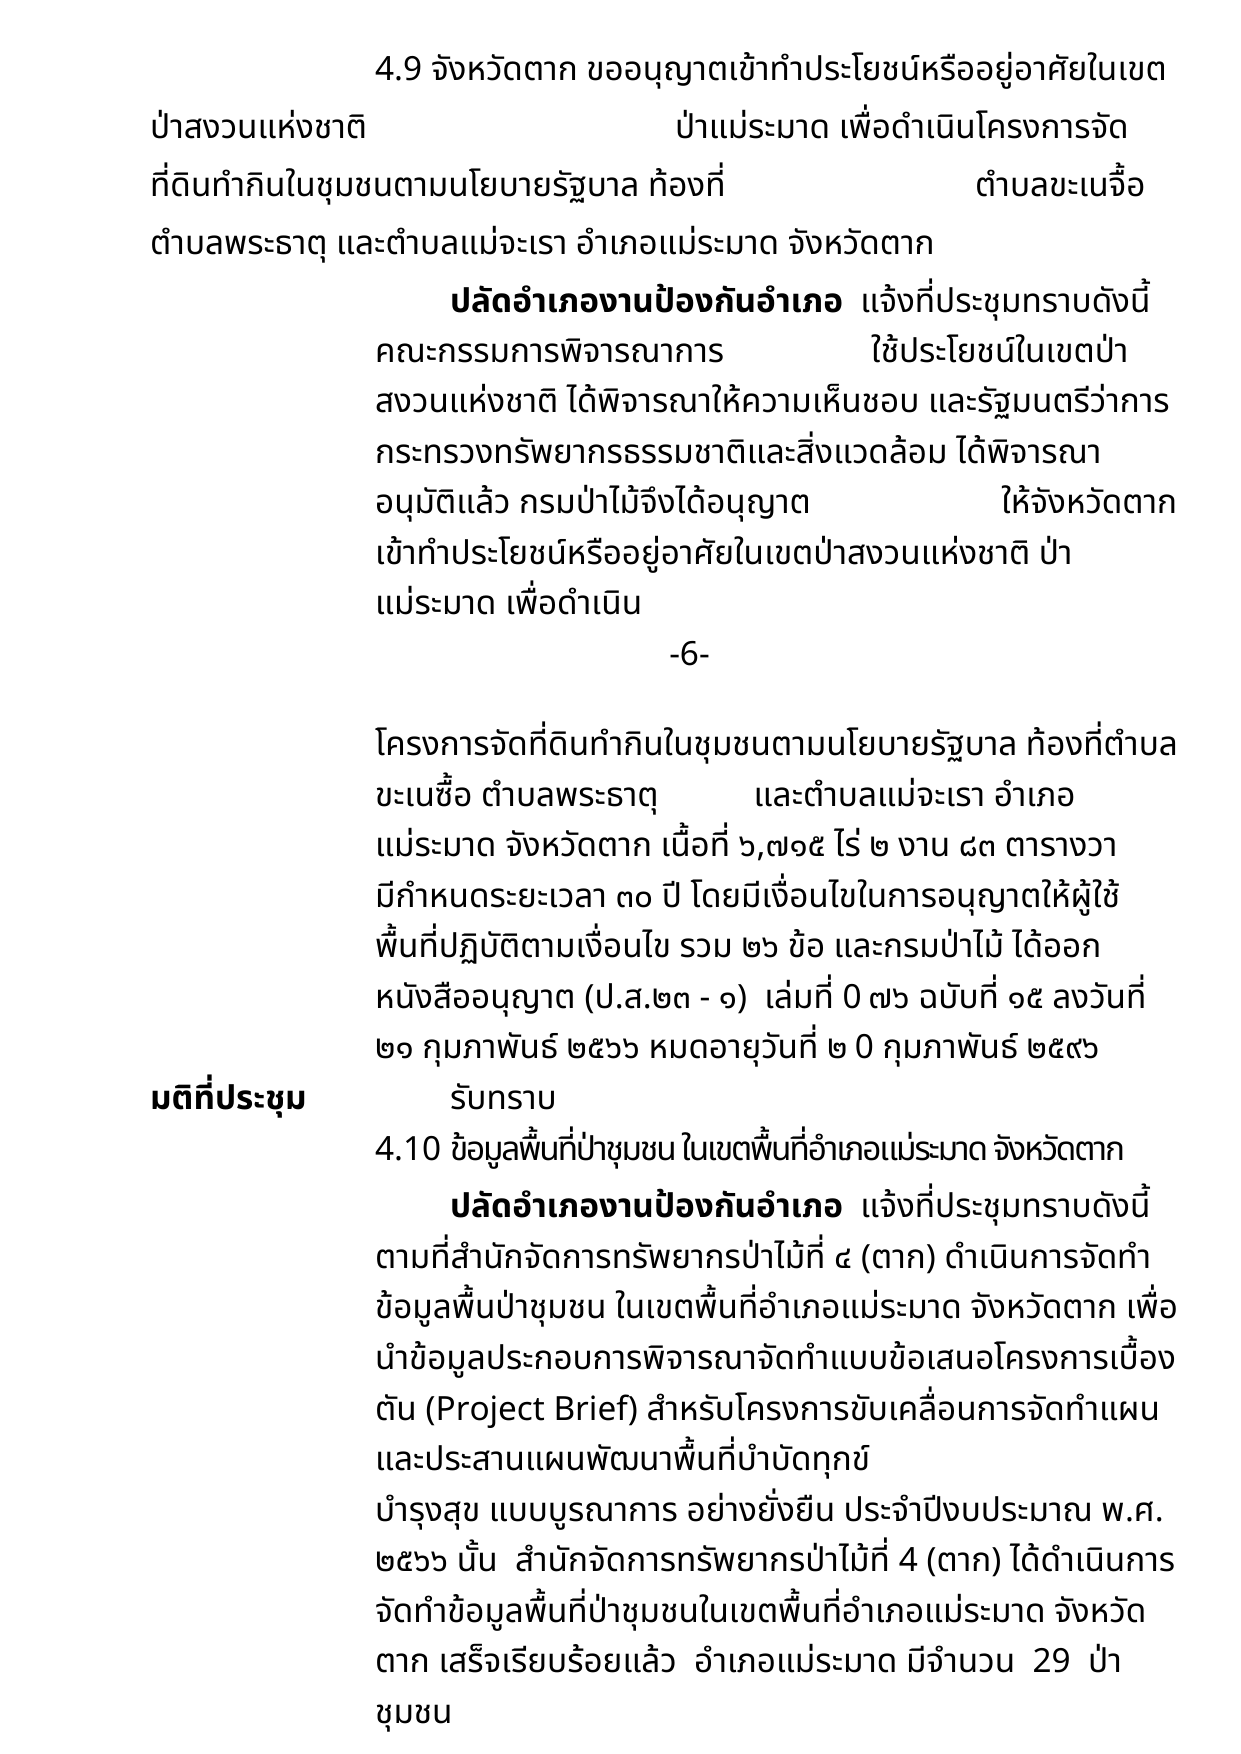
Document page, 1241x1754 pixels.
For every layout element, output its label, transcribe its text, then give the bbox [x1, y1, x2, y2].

text -6- [375, 629, 1181, 675]
text 4.10 ข้อมูลพื้นที่ป่าชุมชน ในเขตพื้นที่อำเภอแม่ระมาด จังหวัดตาก [150, 1124, 1181, 1175]
text ปลัดอำเภองานป้องกันอำเภอ แจ้งที่ประชุมทราบดังนี้ คณะกรรมการพิจารณาการ ใช้ประโยชน์ในเขตป่าสงวนแห่งชาติ ได้พิจารณาให้ความเห็นชอบ และรัฐมนตรีว่าการกระทรวงทรัพยากรธรรมชาติและสิ่งแวดล้อม ได้พิจารณาอนุมัติแล้ว กรมป่าไม้จึงได้อนุญาต ให้จังหวัดตาก เข้าทำประโยชน์หรืออยู่อาศัยในเขตป่าสงวนแห่งชาติ ป่าแม่ระมาด เพื่อดำเนิน [375, 277, 1181, 629]
text บำรุงสุข แบบบูรณาการ อย่างยั่งยืน ประจำปีงบประมาณ พ.ศ. ๒๕๖๖ นั้น สำนักจัดการทรัพยากรป่าไม้ที่ 4 (ตาก) ได้ดำเนินการจัดทำข้อมูลพื้นที่ป่าชุมชนในเขตพื้นที่อำเภอแม่ระมาด จังหวัดตาก เสร็จเรียบร้อยแล้ว อำเภอแม่ระมาด มีจำนวน 29 ป่าชุมชน [375, 1485, 1181, 1738]
text โครงการจัดที่ดินทำกินในชุมชนตามนโยบายรัฐบาล ท้องที่ตำบลขะเนซื้อ ตำบลพระธาตุ และตำบลแม่จะเรา อำเภอแม่ระมาด จังหวัดตาก เนื้อที่ ๖,๗๑๕ ไร่ ๒ งาน ๘๓ ตารางวา มีกำหนดระยะเวลา ๓๐ ปี โดยมีเงื่อนไขในการอนุญาตให้ผู้ใช้พื้นที่ปฏิบัติตามเงื่อนไข รวม ๒๖ ข้อ และกรมป่าไม้ ได้ออกหนังสืออนุญาต (ป.ส.๒๓ - ๑) เล่มที่ 0๗๖ ฉบับที่ ๑๕ ลงวันที่ ๒๑ กุมภาพันธ์ ๒๕๖๖ หมดอายุวันที่ ๒0 กุมภาพันธ์ ๒๕๙๖ [375, 720, 1181, 1074]
text 4.9 จังหวัดตาก ขออนุญาตเข้าทำประโยชน์หรืออยู่อาศัยในเขตป่าสงวนแห่งชาติ ป่าแม่ระมาด เพื่อดำเนินโครงการจัดที่ดินทำกินในชุมชนตามนโยบายรัฐบาล ท้องที่ ตำบลขะเนจื้อ ตำบลพระธาตุ และตำบลแม่จะเรา อำเภอแม่ระมาด จังหวัดตาก [150, 44, 1181, 269]
text ปลัดอำเภองานป้องกันอำเภอ แจ้งที่ประชุมทราบดังนี้ ตามที่สำนักจัดการทรัพยากรป่าไม้ที่ ๔ (ตาก) ดำเนินการจัดทำข้อมูลพื้นป่าชุมชน ในเขตพื้นที่อำเภอแม่ระมาด จังหวัดตาก เพื่อนำข้อมูลประกอบการพิจารณาจัดทำแบบข้อเสนอโครงการเบื้องตัน (Project Brief) สำหรับโครงการขับเคลื่อนการจัดทำแผนและประสานแผนพัฒนาพื้นที่บำบัดทุกข์ [375, 1182, 1181, 1485]
text มติที่ประชุม รับทราบ [150, 1074, 1181, 1124]
